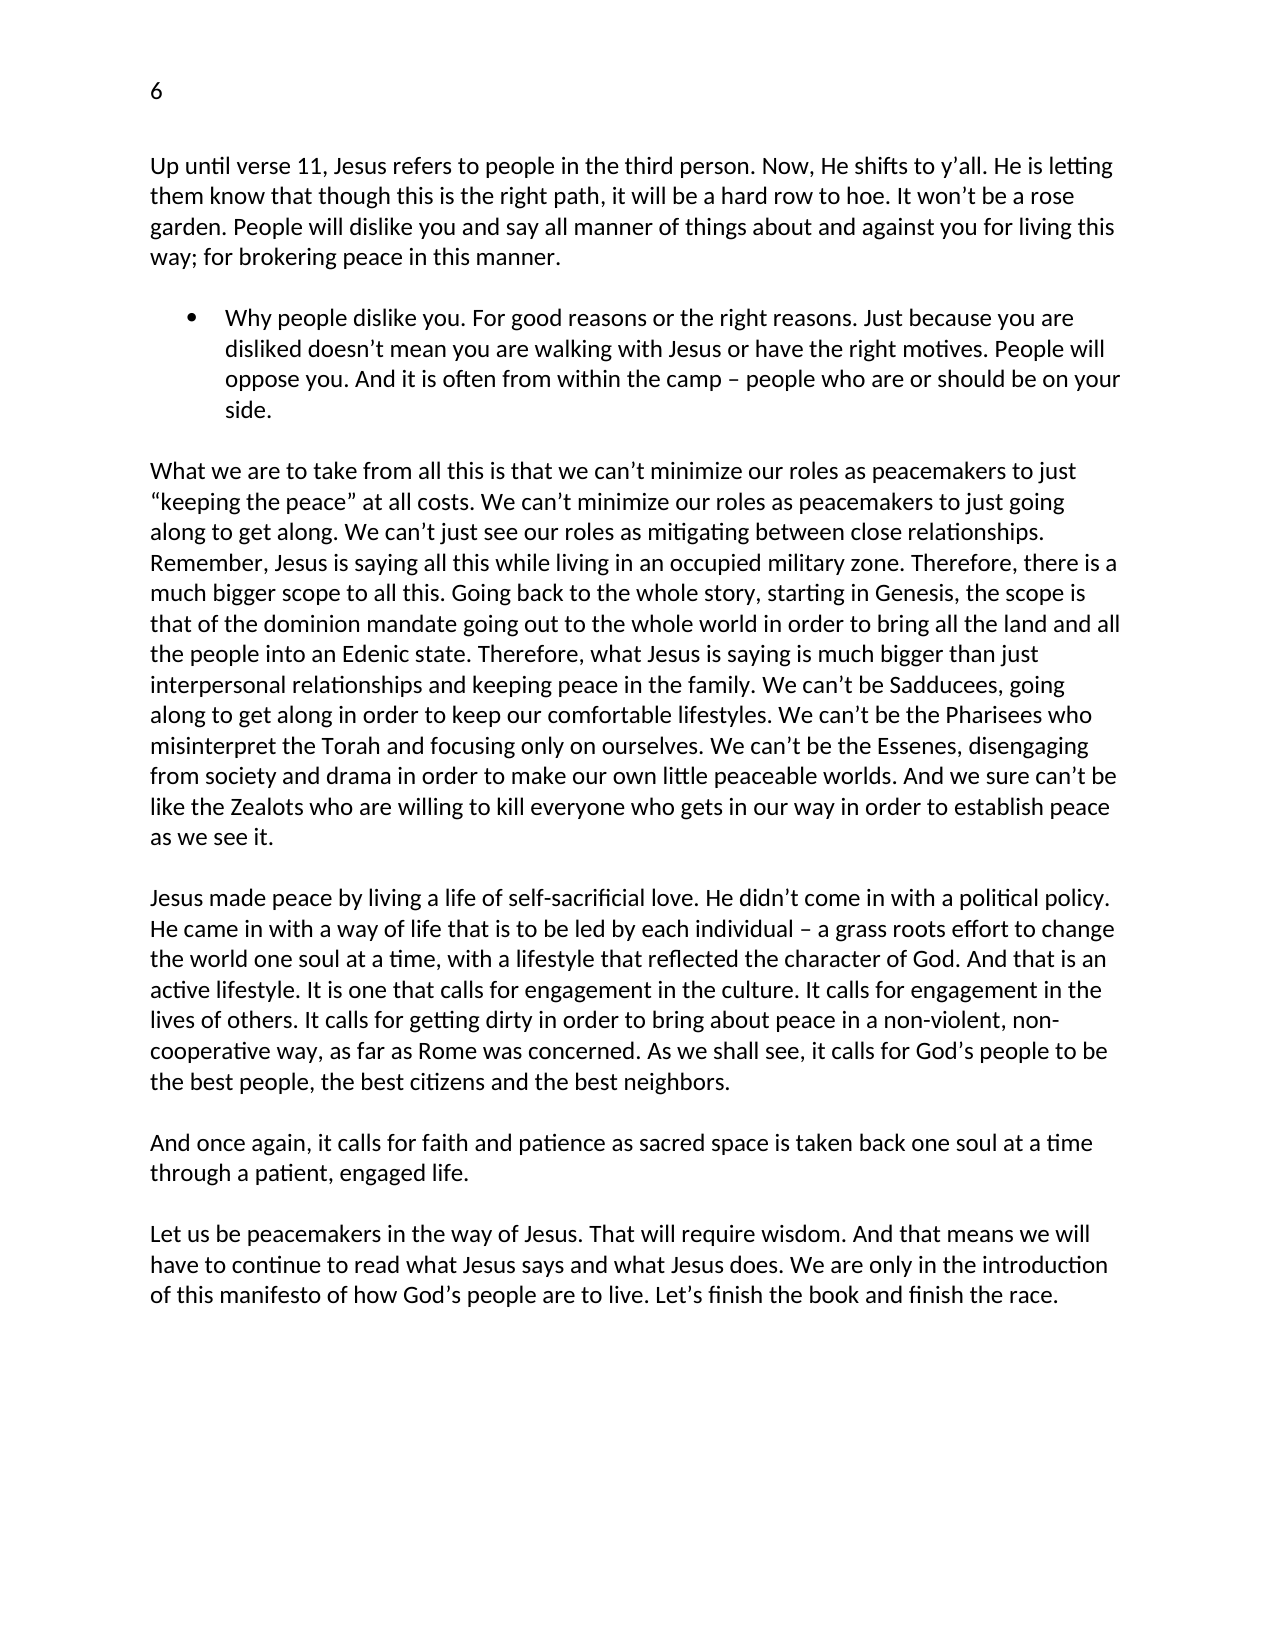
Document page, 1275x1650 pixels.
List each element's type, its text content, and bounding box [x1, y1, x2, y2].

list Why people dislike you. For good reasons or the right reasons. Just because you are disliked doesn’t mean you are walking with Jesus or have the right motives. People will oppose you. And it is often from within the camp – people who are or should be on your side. [187, 303, 1125, 425]
text Up until verse 11, Jesus refers to people in the third person. Now, He shifts to y’all. He is letting them know that though this is the right path, it will be a hard row to hoe. It won’t be a rose garden. People will dislike you and say all manner of things about and against you for living this way; for brokering peace in this manner. [150, 150, 1125, 272]
text Let us be peacemakers in the way of Jesus. That will require wisdom. And that means we will have to continue to read what Jesus says and what Jesus does. We are only in the introduction of this manifesto of how God’s people are to live. Let’s finish the book and finish the race. [150, 1218, 1125, 1310]
text And once again, it calls for faith and patience as sacred space is taken back one soul at a time through a patient, engaged life. [150, 1127, 1125, 1188]
text Jesus made peace by living a life of self-sacrificial love. He didn’t come in with a political policy. He came in with a way of life that is to be led by each individual – a grass roots effort to change the world one soul at a time, with a lifestyle that reflected the character of God. And that is an active lifestyle. It is one that calls for engagement in the culture. It calls for engagement in the lives of others. It calls for getting dirty in order to bring about peace in a non-violent, non-cooperative way, as far as Rome was concerned. As we shall see, it calls for God’s people to be the best people, the best citizens and the best neighbors. [150, 882, 1125, 1096]
text What we are to take from all this is that we can’t minimize our roles as peacemakers to just “keeping the peace” at all costs. We can’t minimize our roles as peacemakers to just going along to get along. We can’t just see our roles as mitigating between close relationships. Remember, Jesus is saying all this while living in an occupied military zone. Therefore, there is a much bigger scope to all this. Going back to the whole story, starting in Genesis, the scope is that of the dominion mandate going out to the whole world in order to bring all the land and all the people into an Edenic state. Therefore, what Jesus is saying is much bigger than just interpersonal relationships and keeping peace in the family. We can’t be Sadducees, going along to get along in order to keep our comfortable lifestyles. We can’t be the Pharisees who misinterpret the Torah and focusing only on ourselves. We can’t be the Essenes, disengaging from society and drama in order to make our own little peaceable worlds. And we sure can’t be like the Zealots who are willing to kill everyone who gets in our way in order to establish peace as we see it. [150, 455, 1125, 852]
